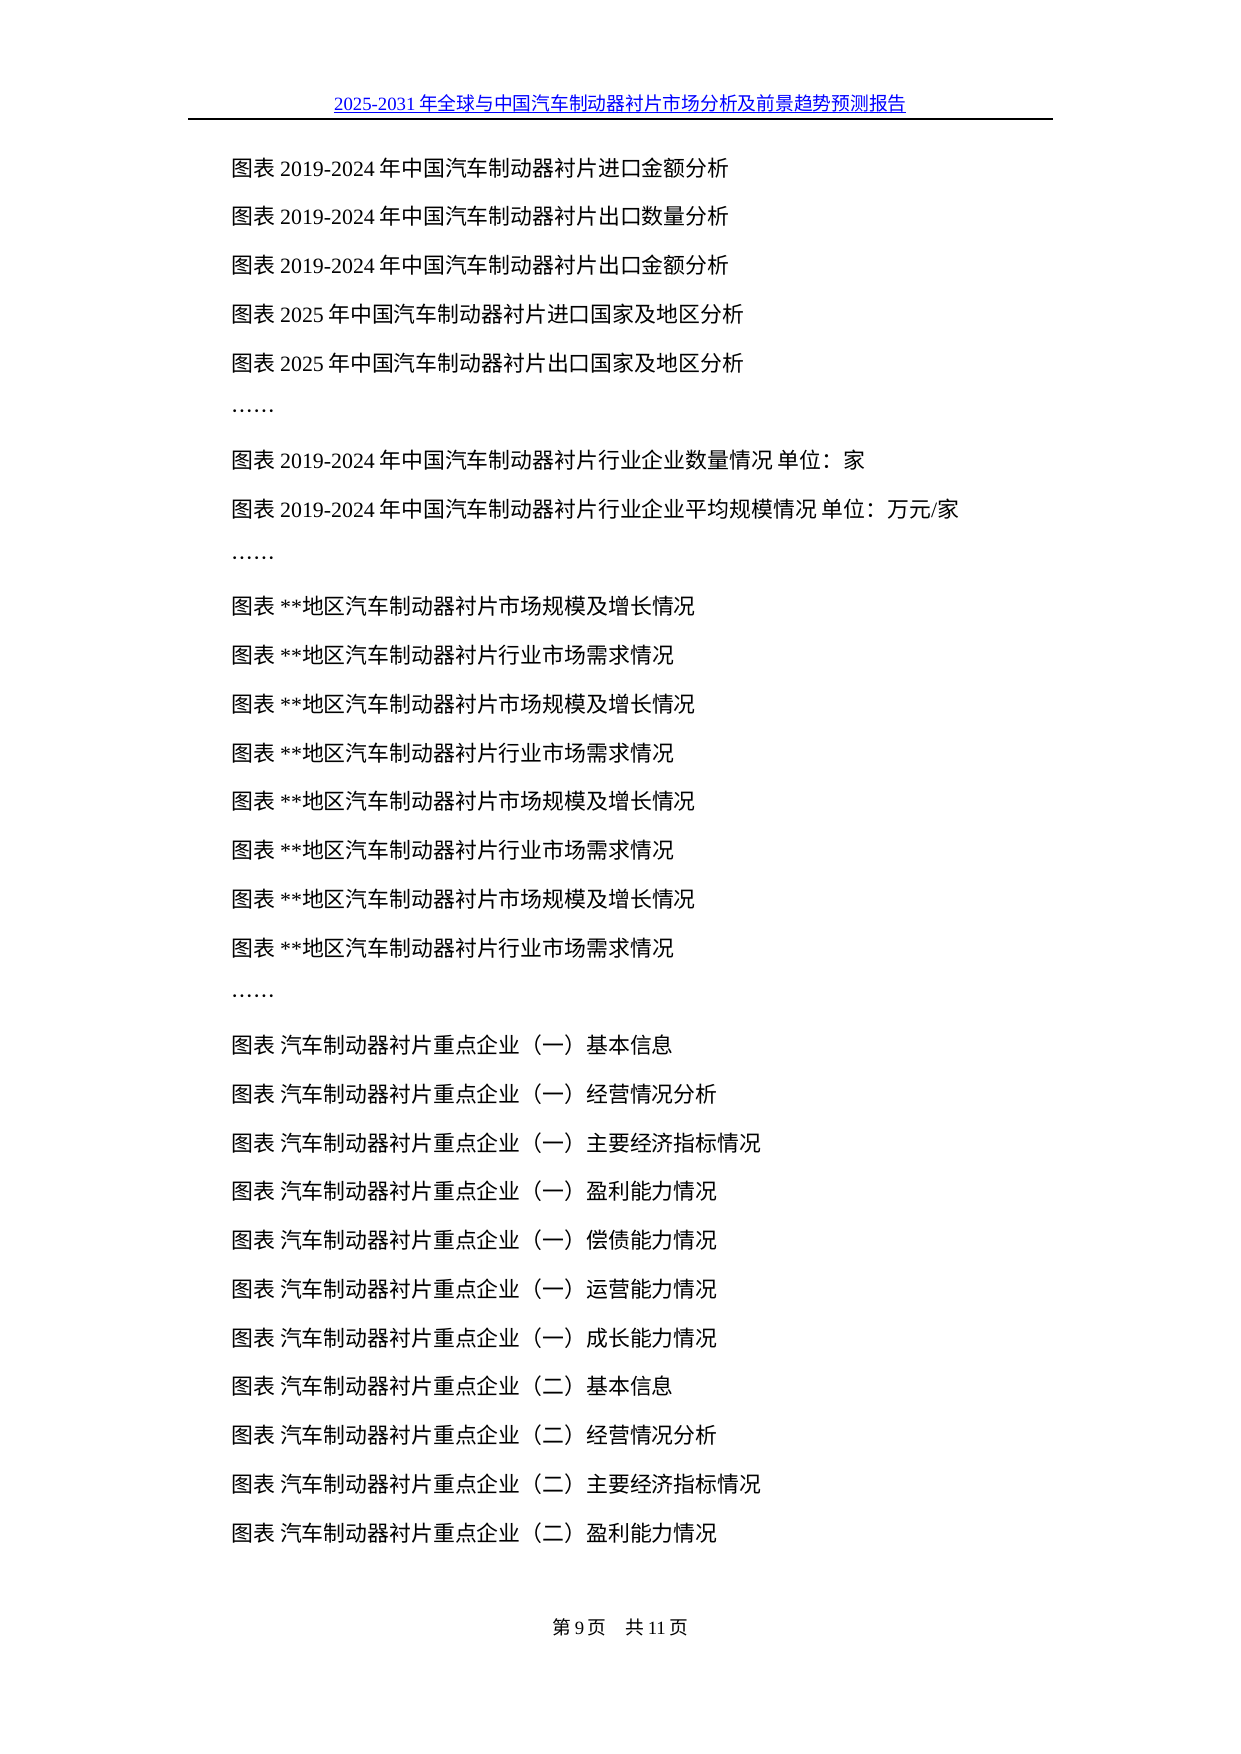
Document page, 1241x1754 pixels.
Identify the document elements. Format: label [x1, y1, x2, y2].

text [187, 150, 1053, 1548]
